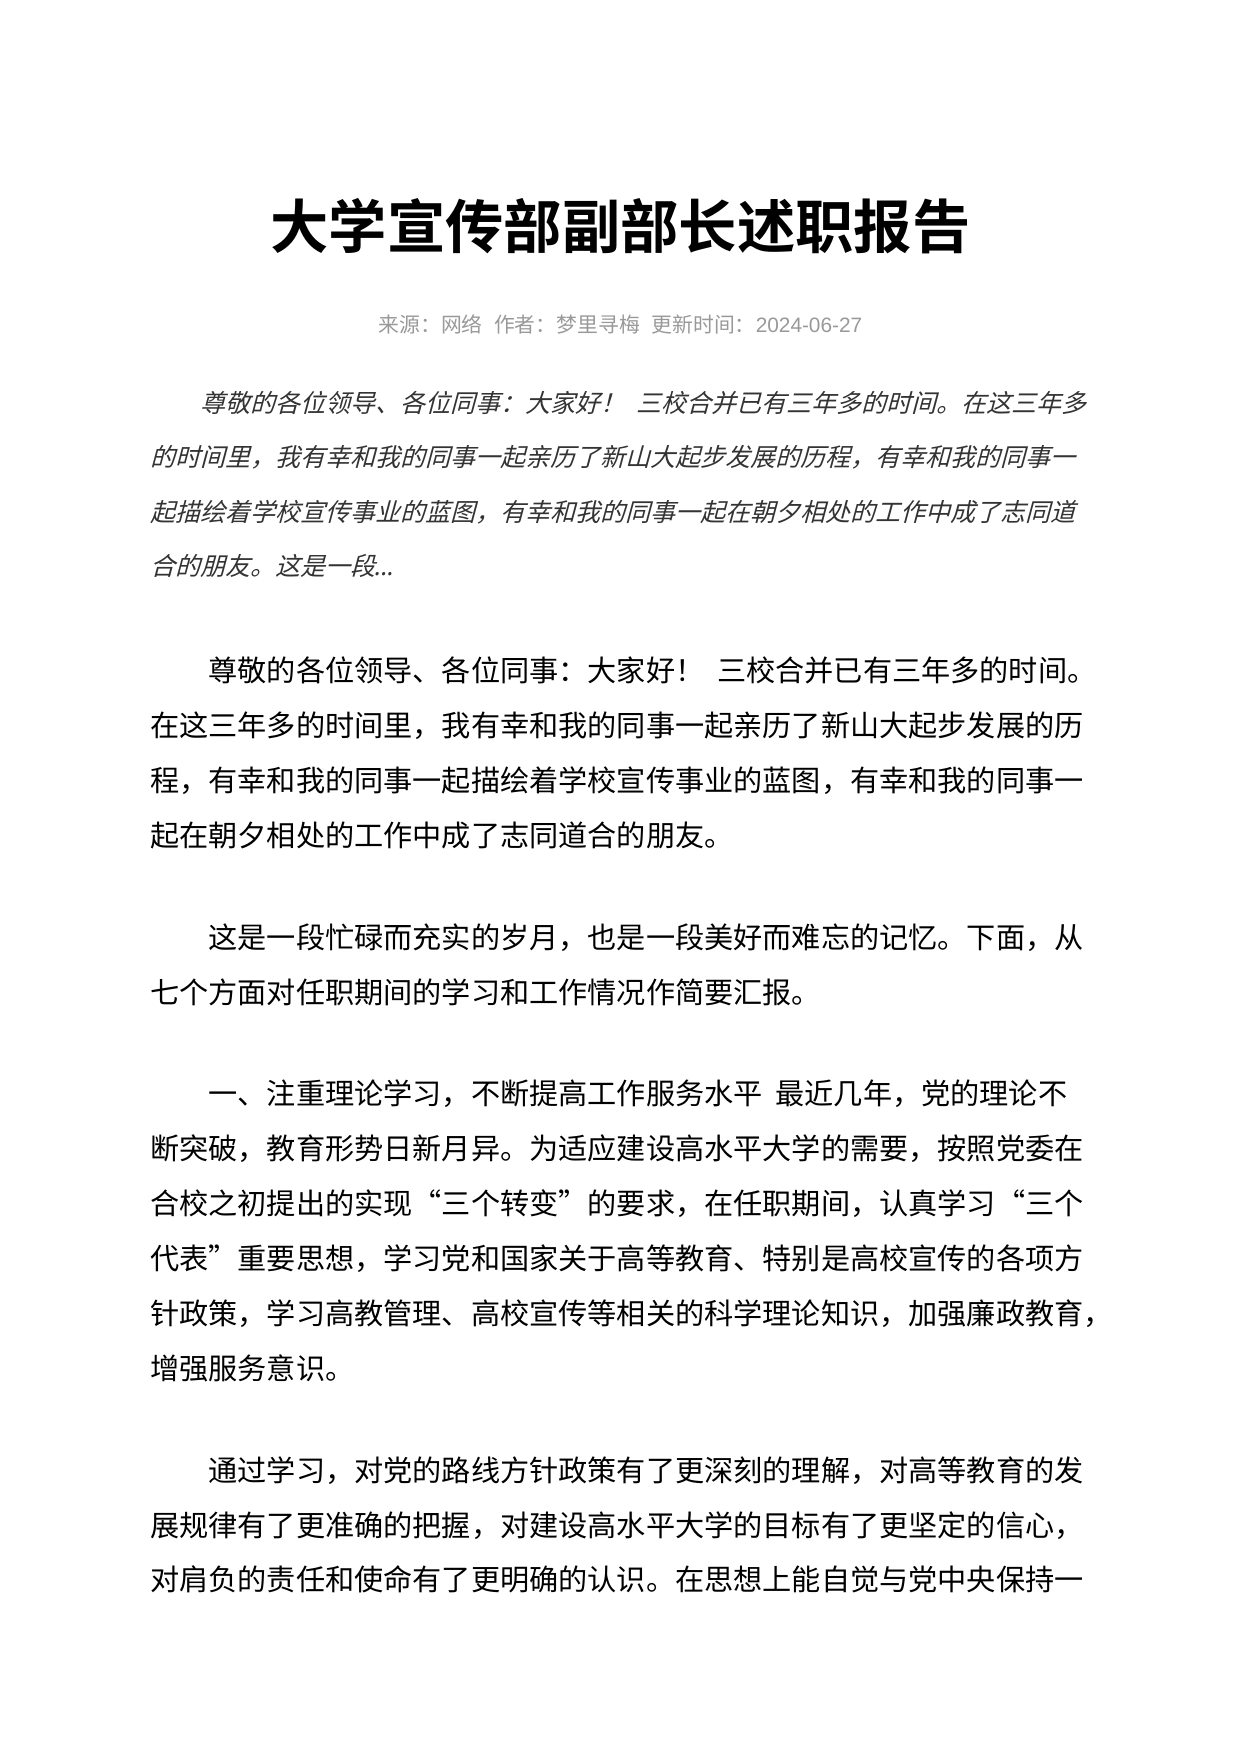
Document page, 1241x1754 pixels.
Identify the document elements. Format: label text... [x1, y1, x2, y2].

text 这是一段忙碌而充实的岁月，也是一段美好而难忘的记忆。下面，从七个方面对任职期间的学习和工作情况作简要汇报。 [150, 914, 1090, 1011]
text 一、注重理论学习，不断提高工作服务水平 最近几年，党的理论不断突破，教育形势日新月异。为适应建设高水平大学的需要，按照党委在合校之初提出的实现“三个转变”的要求，在任职期间，认真学习“三个代表”重要思想，学习党和国家关于高等教育、特别是高校宣传的各项方针政策，学习高教管理、高校宣传等相关的科学理论知识，加强廉政教育，增强服务意识。 [150, 1071, 1090, 1388]
text 来源：网络 作者：梦里寻梅 更新时间：2024-06-27 [150, 313, 1090, 337]
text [150, 1447, 1090, 1599]
text 尊敬的各位领导、各位同事：大家好！ 三校合并已有三年多的时间。在这三年多的时间里，我有幸和我的同事一起亲历了新山大起步发展的历程，有幸和我的同事一起描绘着学校宣传事业的蓝图，有幸和我的同事一起在朝夕相处的工作中成了志同道合的朋友。 [150, 648, 1090, 855]
text 尊敬的各位领导、各位同事：大家好！ 三校合并已有三年多的时间。在这三年多的时间里，我有幸和我的同事一起亲历了新山大起步发展的历程，有幸和我的同事一起描绘着学校宣传事业的蓝图，有幸和我的同事一起在朝夕相处的工作中成了志同道合的朋友。这是一段... [150, 383, 1090, 583]
subtitle 大学宣传部副部长述职报告 [150, 181, 1090, 266]
